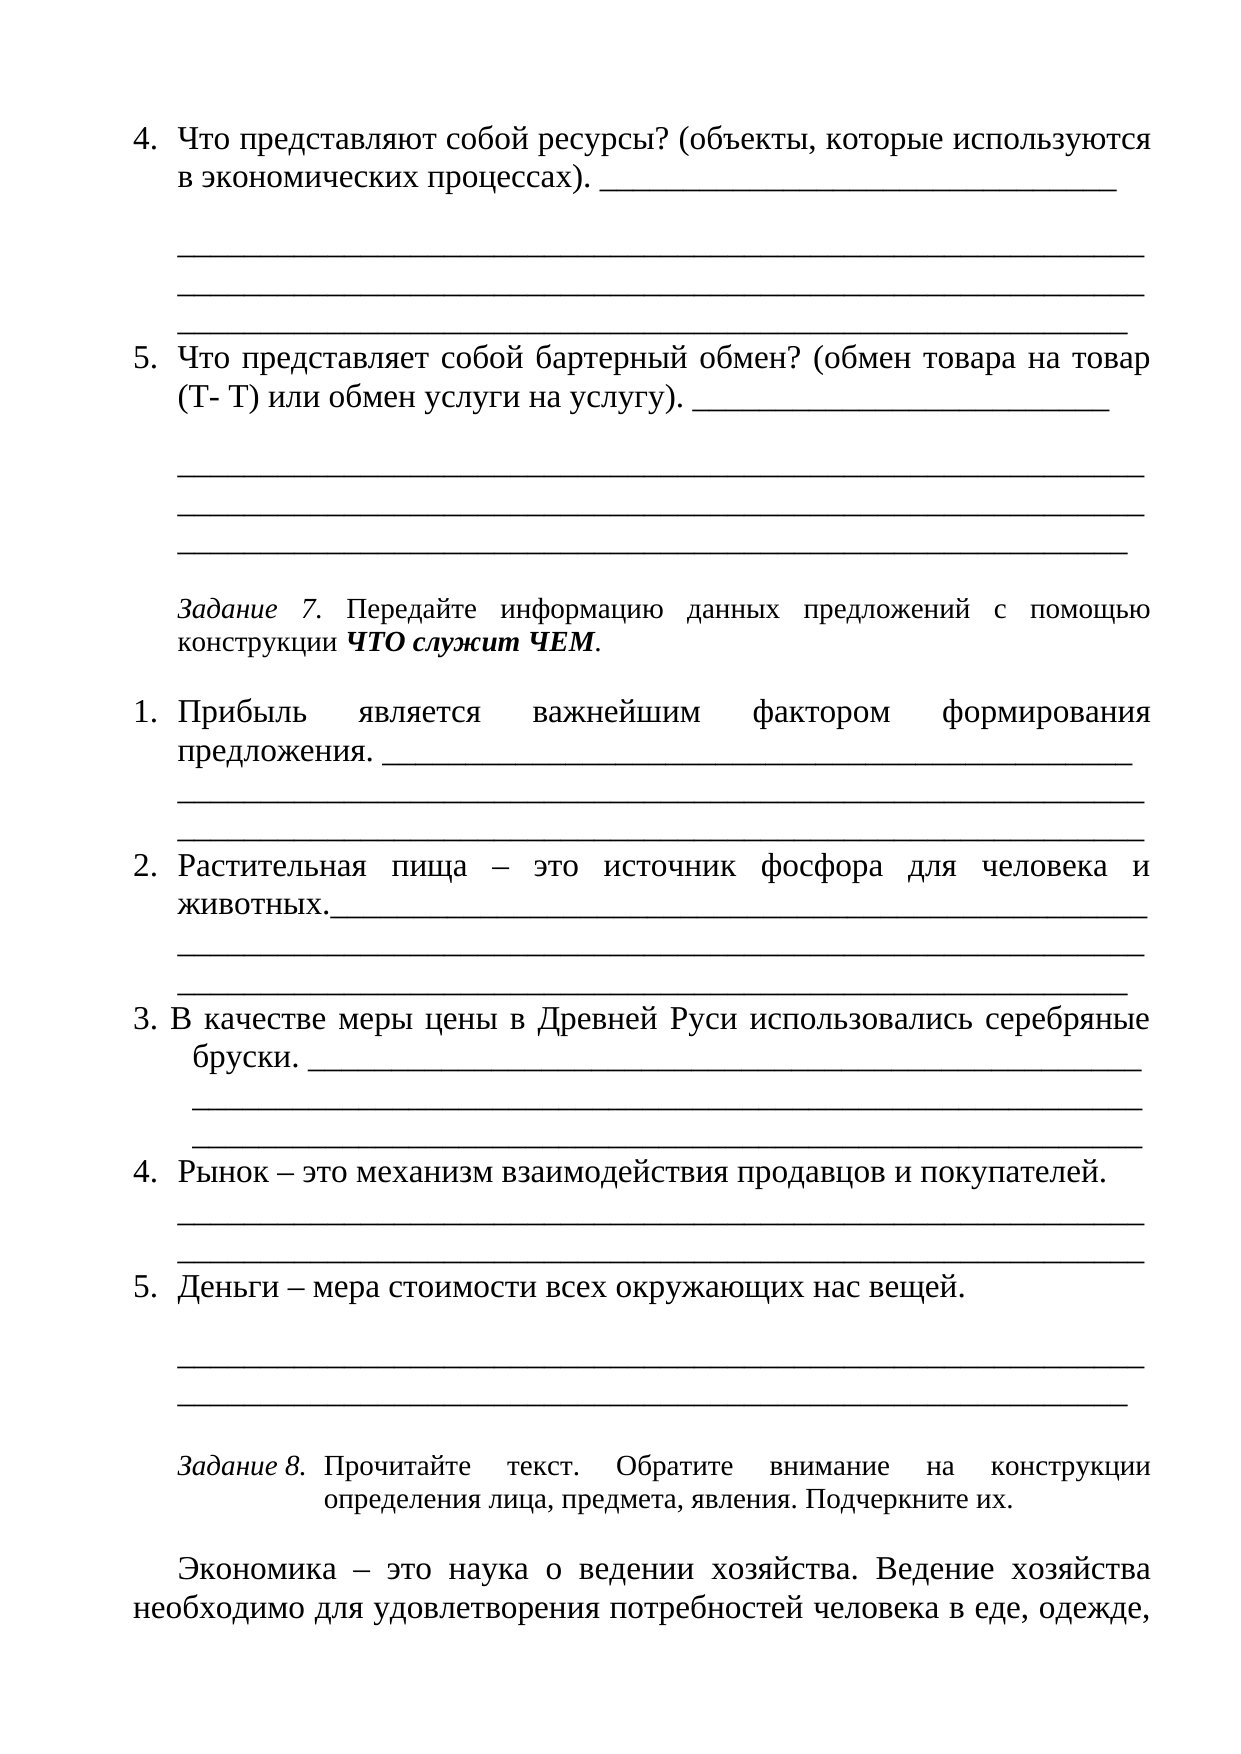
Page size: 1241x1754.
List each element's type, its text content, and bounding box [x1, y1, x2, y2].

list Что представляет собой бартерный обмен? (обмен товара на товар (Т- Т) или обмен услуги на услугу). _________________________ [133, 338, 1152, 414]
text 3. В качестве меры цены в Древней Руси использовались серебряные бруски. __________________________________________________ [133, 998, 1152, 1075]
list Прибыль является важнейшим фактором формирования предложения. _____________________________________________ [133, 692, 1152, 768]
text 2. Растительная пища – это источник фосфора для человека и животных.____________________________________________________________________________________________________________________________________________________________________ [133, 845, 1152, 998]
text ___________________________________________________________________________________________________________________ [133, 1305, 1152, 1410]
list Рынок – это механизм взаимодействия продавцов и покупателей. [133, 1152, 1152, 1190]
text ____________________________________________________________________________________________________________________ [177, 1190, 1152, 1267]
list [133, 195, 1152, 338]
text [133, 1549, 1152, 1625]
list Что представляют собой ресурсы? (объекты, которые используются в экономических процессах). _______________________________ [133, 118, 1152, 195]
text Задание 7. Передайте информацию данных предложений с помощью конструкции ЧТО служит ЧЕМ. [177, 591, 1152, 658]
text __________________________________________________________________________________________________________________ [192, 1075, 1152, 1152]
text ____________________________________________________________________________________________________________________ [177, 768, 1152, 845]
text Задание 8. Прочитайте текст. Обратите внимание на конструкции определения лица, предмета, явления. Подчеркните их. [133, 1448, 1152, 1515]
list Деньги – мера стоимости всех окружающих нас вещей. [133, 1267, 1152, 1305]
